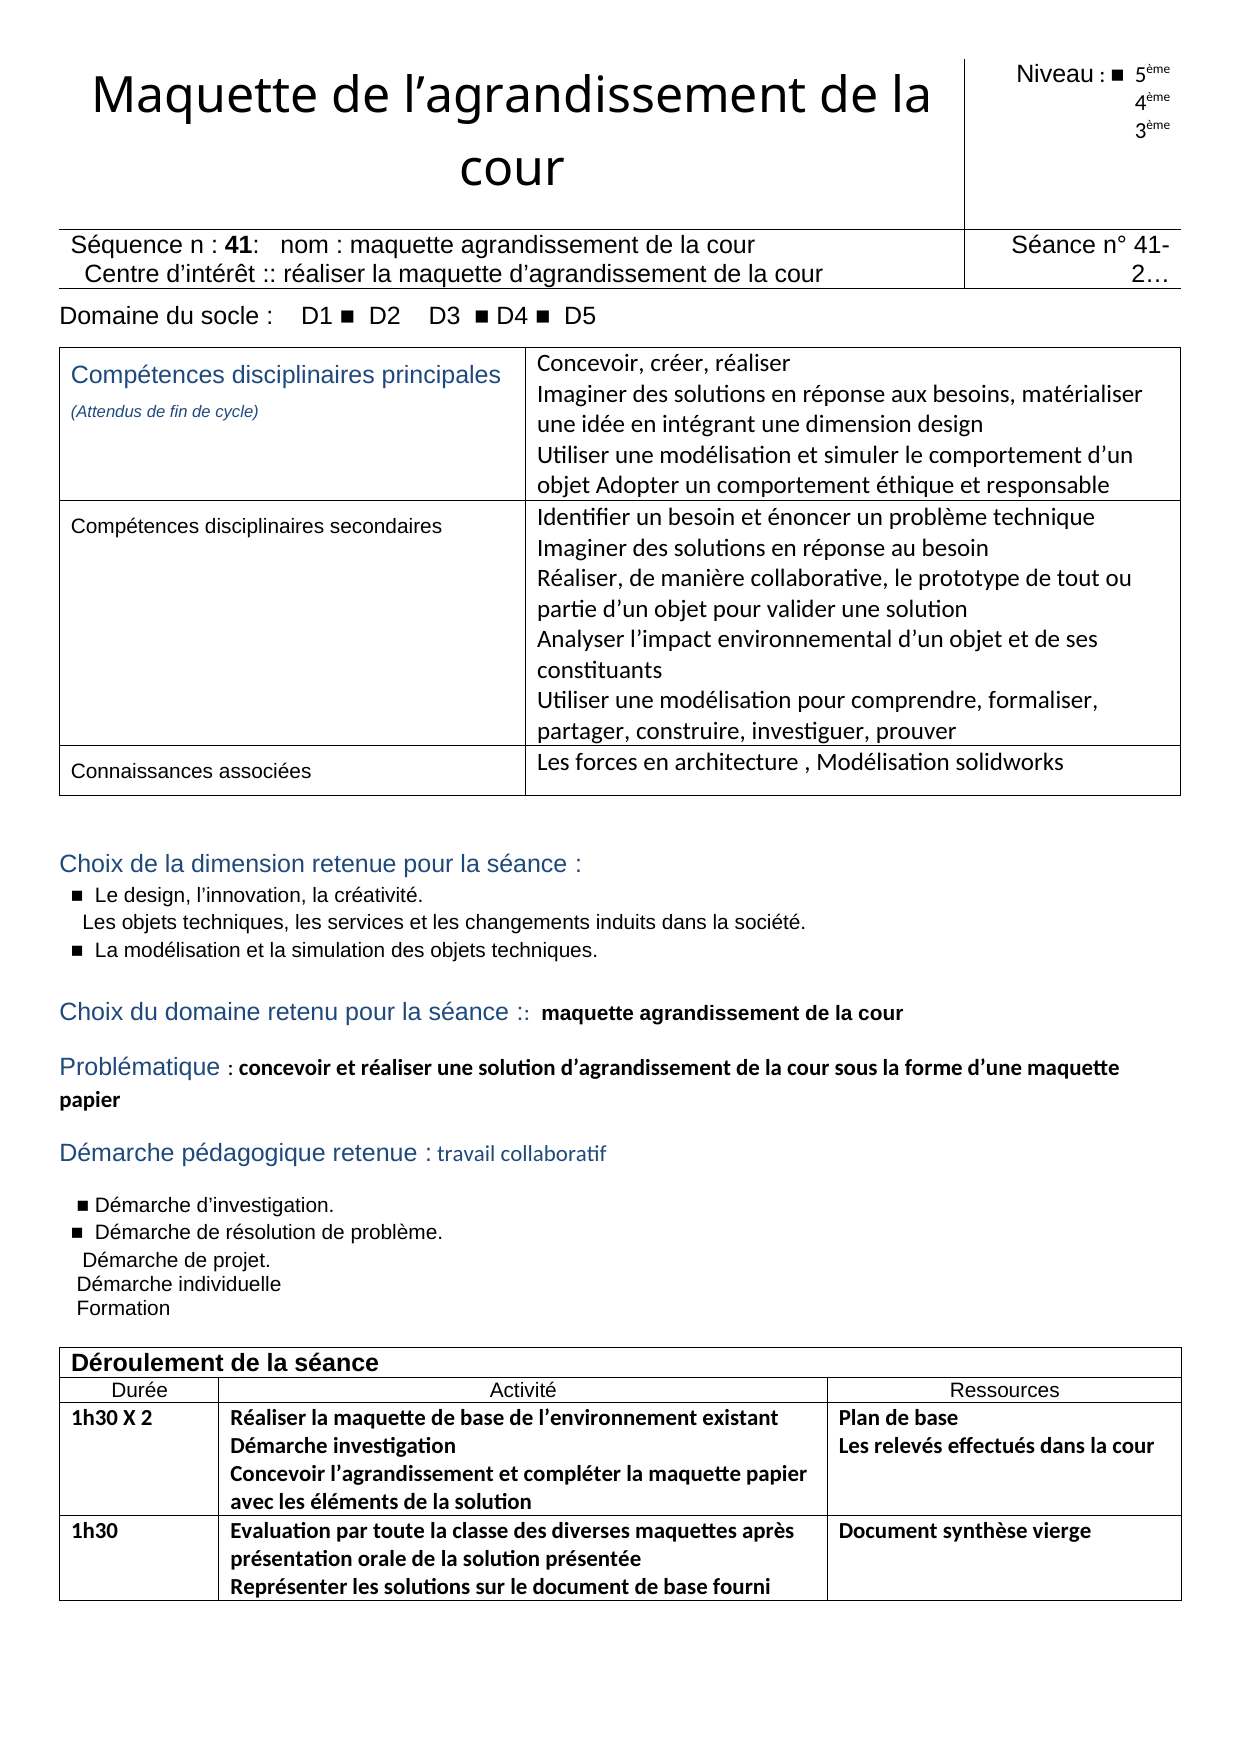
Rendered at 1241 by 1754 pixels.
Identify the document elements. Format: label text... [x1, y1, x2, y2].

text Choix du domaine retenu pour la séance :: maquette agrandissement de la cour [59, 997, 1181, 1026]
table_cell Document synthèse vierge [828, 1516, 1181, 1600]
text ■ La modélisation et la simulation des objets techniques. [59, 938, 1181, 962]
text Démarche de projet. [59, 1247, 1181, 1271]
text ■ Démarche d’investigation. [59, 1192, 1181, 1216]
table_cell Evaluation par toute la classe des diverses maquettes après présentation orale de la solution présentée Représenter les solutions sur le document de base fourni [219, 1516, 827, 1600]
table_header Concevoir, créer, réaliser Imaginer des solutions en réponse aux besoins, matérialiser une idée en intégrant une dimension design Utiliser une modélisation et simuler le comportement d’un objet Adopter un comportement éthique et responsable [526, 348, 1180, 500]
text Choix de la dimension retenue pour la séance : [59, 849, 1181, 878]
table_header Déroulement de la séance [60, 1348, 1181, 1377]
text Domaine du socle : D1 ■ D2 D3 ■ D4 ■ D5 [59, 301, 1181, 330]
table_cell Identifier un besoin et énoncer un problème technique Imaginer des solutions en réponse au besoin Réaliser, de manière collaborative, le prototype de tout ou partie d’un objet pour valider une solution Analyser l’impact environnemental d’un objet et de ses constituants Utiliser une modélisation pour comprendre, formaliser, partager, construire, investiguer, prouver [526, 501, 1180, 745]
table_cell Ressources [828, 1378, 1181, 1402]
table_cell Les forces en architecture , Modélisation solidworks [526, 746, 1180, 795]
text Démarche pédagogique retenue : travail collaboratif [59, 1138, 1181, 1167]
table_cell Réaliser la maquette de base de l’environnement existant Démarche investigation Concevoir l’agrandissement et compléter la maquette papier avec les éléments de la solution [219, 1403, 827, 1515]
table_cell Séquence n : 41: nom : maquette agrandissement de la cour Centre d’intérêt :: réaliser la maquette d’agrandissement de la cour [59, 230, 964, 287]
table_header Niveau : ■ 5ème 4ème 3ème [965, 59, 1181, 229]
table_header Compétences disciplinaires principales (Attendus de fin de cycle) [60, 348, 525, 500]
table_cell Plan de base Les relevés effectués dans la cour [828, 1403, 1181, 1515]
table_cell 1h30 X 2 [60, 1403, 218, 1515]
table_cell Compétences disciplinaires secondaires [60, 501, 525, 745]
text ■ Démarche de résolution de problème. [59, 1220, 1181, 1244]
text Formation [59, 1295, 1181, 1319]
text Les objets techniques, les services et les changements induits dans la société. [59, 910, 1181, 934]
table_cell 1h30 [60, 1516, 218, 1600]
table_cell Activité [219, 1378, 827, 1402]
text Démarche individuelle [59, 1271, 1181, 1295]
table_header Maquette de l’agrandissement de la cour [59, 59, 964, 229]
table_cell Durée [60, 1378, 218, 1402]
table_cell Connaissances associées [60, 746, 525, 795]
table_cell Séance n° 41-2… [965, 230, 1181, 287]
text ■ Le design, l’innovation, la créativité. [59, 883, 1181, 907]
text Problématique : concevoir et réaliser une solution d’agrandissement de la cour sous la forme d’une maquette papier [59, 1052, 1181, 1113]
